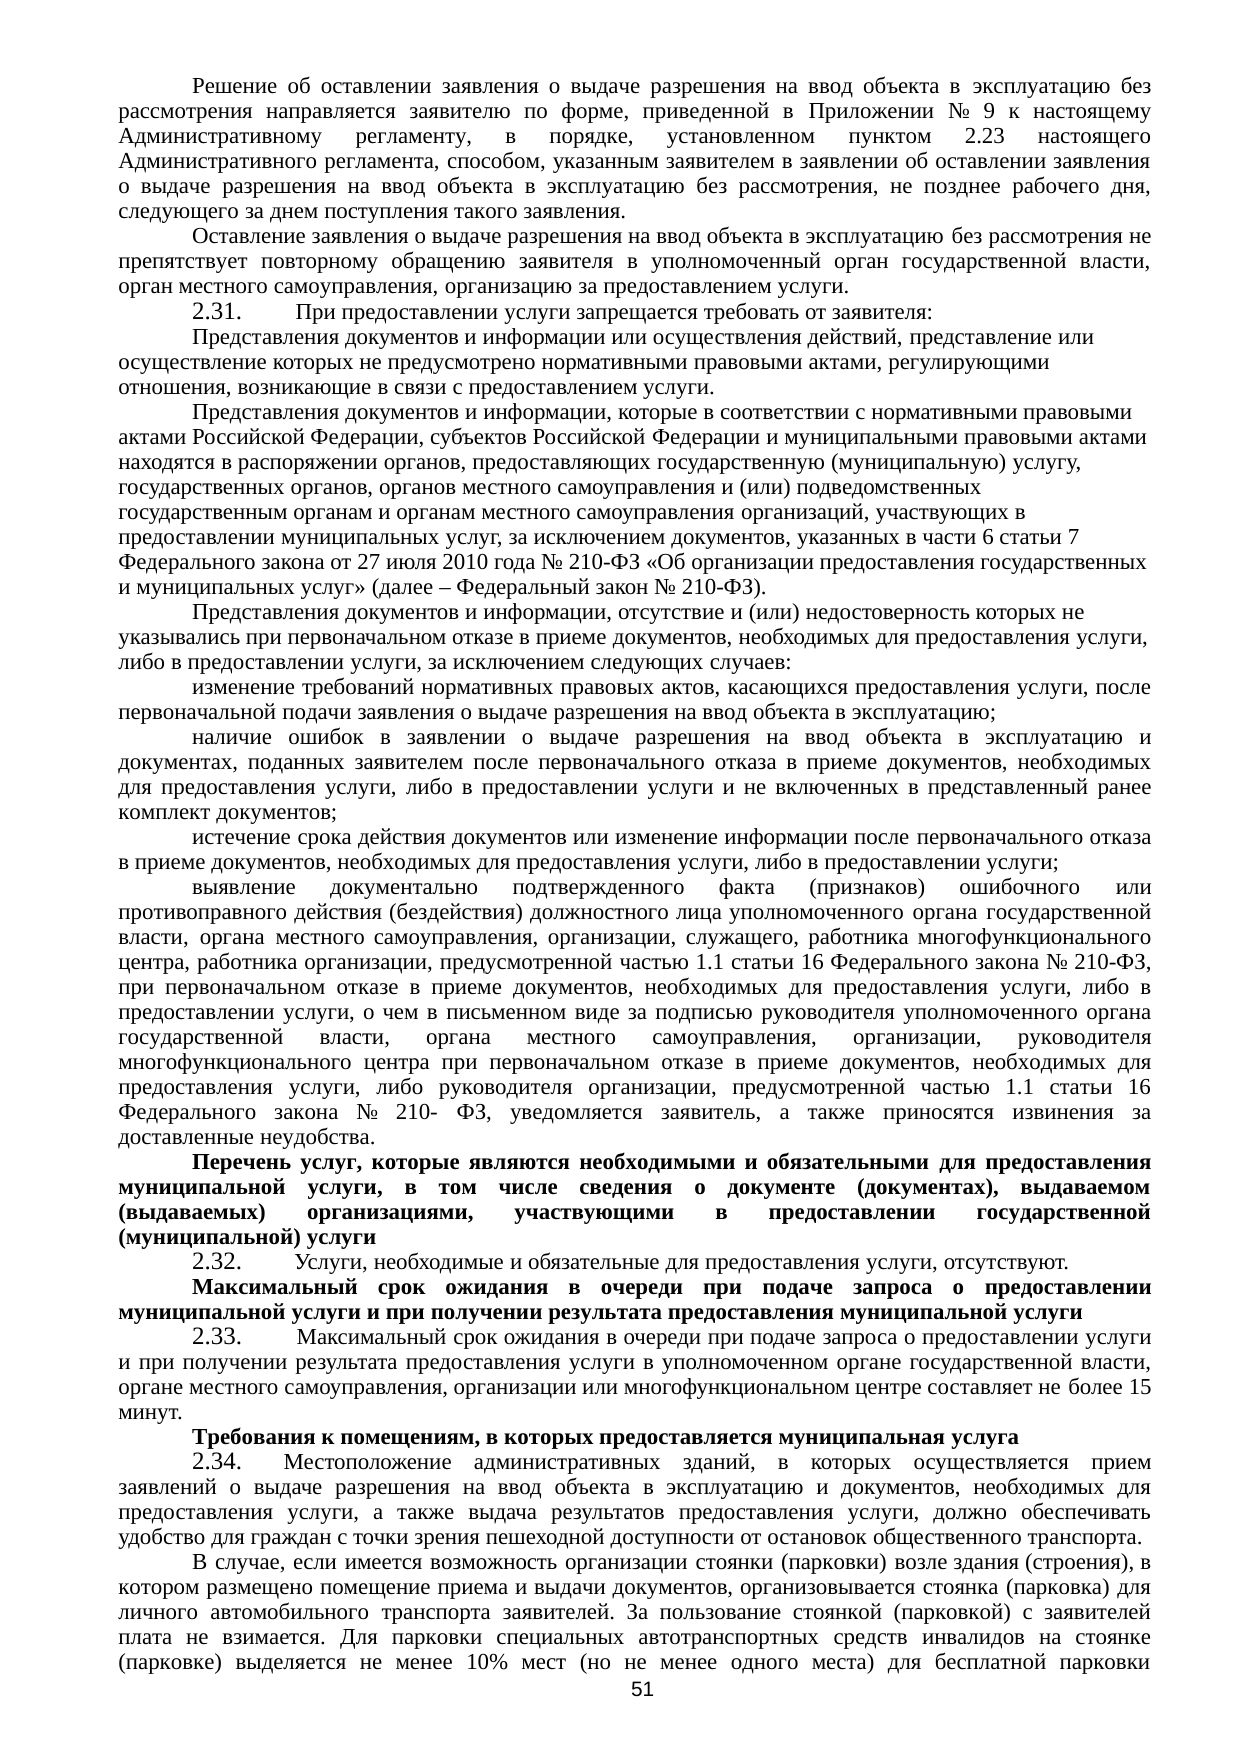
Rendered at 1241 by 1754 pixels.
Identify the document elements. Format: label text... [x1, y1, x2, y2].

list Представления документов и информации, которые в соответствии с нормативными правовыми актами Российской Федерации, субъектов Российской Федерации и муниципальными правовыми актами находятся в распоряжении органов, предоставляющих государственную (муниципальную) услугу, государственных органов, органов местного самоуправления и (или) подведомственных государственным органам и органам местного самоуправления организаций, участвующих в предоставлении муниципальных услуг, за исключением документов, указанных в части 6 статьи 7 Федерального закона от 27 июля 2010 года № 210-ФЗ «Об организации предоставления государственных и муниципальных услуг» (далее – Федеральный закон № 210-ФЗ). [118, 399, 1152, 599]
list Максимальный срок ожидания в очереди при подаче запроса о предоставлении услуги и при получении результата предоставления услуги в уполномоченном органе государственной власти, органе местного самоуправления, организации или многофункциональном центре составляет не более 15 минут. [118, 1324, 1152, 1424]
text выявление документально подтвержденного факта (признаков) ошибочного или противоправного действия (бездействия) должностного лица уполномоченного органа государственной власти, органа местного самоуправления, организации, служащего, работника многофункционального центра, работника организации, предусмотренной частью 1.1 статьи 16 Федерального закона № 210-ФЗ, при первоначальном отказе в приеме документов, необходимых для предоставления услуги, либо в предоставлении услуги, о чем в письменном виде за подписью руководителя уполномоченного органа государственной власти, органа местного самоуправления, организации, руководителя многофункционального центра при первоначальном отказе в приеме документов, необходимых для предоставления услуги, либо руководителя организации, предусмотренной частью 1.1 статьи 16 Федерального закона № 210- ФЗ, уведомляется заявитель, а также приносятся извинения за доставленные неудобства. [118, 874, 1152, 1149]
text Решение об оставлении заявления о выдаче разрешения на ввод объекта в эксплуатацию без рассмотрения направляется заявителю по форме, приведенной в Приложении № 9 к настоящему Административному регламенту, в порядке, установленном пунктом 2.23 настоящего Административного регламента, способом, указанным заявителем в заявлении об оставлении заявления о выдаче разрешения на ввод объекта в эксплуатацию без рассмотрения, не позднее рабочего дня, следующего за днем поступления такого заявления. [118, 74, 1152, 224]
text Оставление заявления о выдаче разрешения на ввод объекта в эксплуатацию без рассмотрения не препятствует повторному обращению заявителя в уполномоченный орган государственной власти, орган местного самоуправления, организацию за предоставлением услуги. [118, 224, 1152, 299]
text истечение срока действия документов или изменение информации после первоначального отказа в приеме документов, необходимых для предоставления услуги, либо в предоставлении услуги; [118, 824, 1152, 874]
text Максимальный срок ожидания в очереди при подаче запроса о предоставлении муниципальной услуги и при получении результата предоставления муниципальной услуги [118, 1274, 1152, 1324]
list Представления документов и информации или осуществления действий, представление или осуществление которых не предусмотрено нормативными правовыми актами, регулирующими отношения, возникающие в связи с предоставлением услуги. [118, 324, 1152, 399]
text Требования к помещениям, в которых предоставляется муниципальная услуга [118, 1424, 1152, 1449]
list Местоположение административных зданий, в которых осуществляется прием заявлений о выдаче разрешения на ввод объекта в эксплуатацию и документов, необходимых для предоставления услуги, а также выдача результатов предоставления услуги, должно обеспечивать удобство для граждан с точки зрения пешеходной доступности от остановок общественного транспорта. [118, 1449, 1152, 1549]
list Представления документов и информации, отсутствие и (или) недостоверность которых не указывались при первоначальном отказе в приеме документов, необходимых для предоставления услуги, либо в предоставлении услуги, за исключением следующих случаев: [118, 599, 1152, 674]
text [118, 1549, 1152, 1674]
text наличие ошибок в заявлении о выдаче разрешения на ввод объекта в эксплуатацию и документах, поданных заявителем после первоначального отказа в приеме документов, необходимых для предоставления услуги, либо в предоставлении услуги и не включенных в представленный ранее комплект документов; [118, 724, 1152, 824]
text Перечень услуг, которые являются необходимыми и обязательными для предоставления муниципальной услуги, в том числе сведения о документе (документах), выдаваемом (выдаваемых) организациями, участвующими в предоставлении государственной (муниципальной) услуги [118, 1149, 1152, 1249]
list Услуги, необходимые и обязательные для предоставления услуги, отсутствуют. [118, 1249, 1152, 1274]
text изменение требований нормативных правовых актов, касающихся предоставления услуги, после первоначальной подачи заявления о выдаче разрешения на ввод объекта в эксплуатацию; [118, 674, 1152, 724]
list При предоставлении услуги запрещается требовать от заявителя: [118, 299, 1152, 324]
